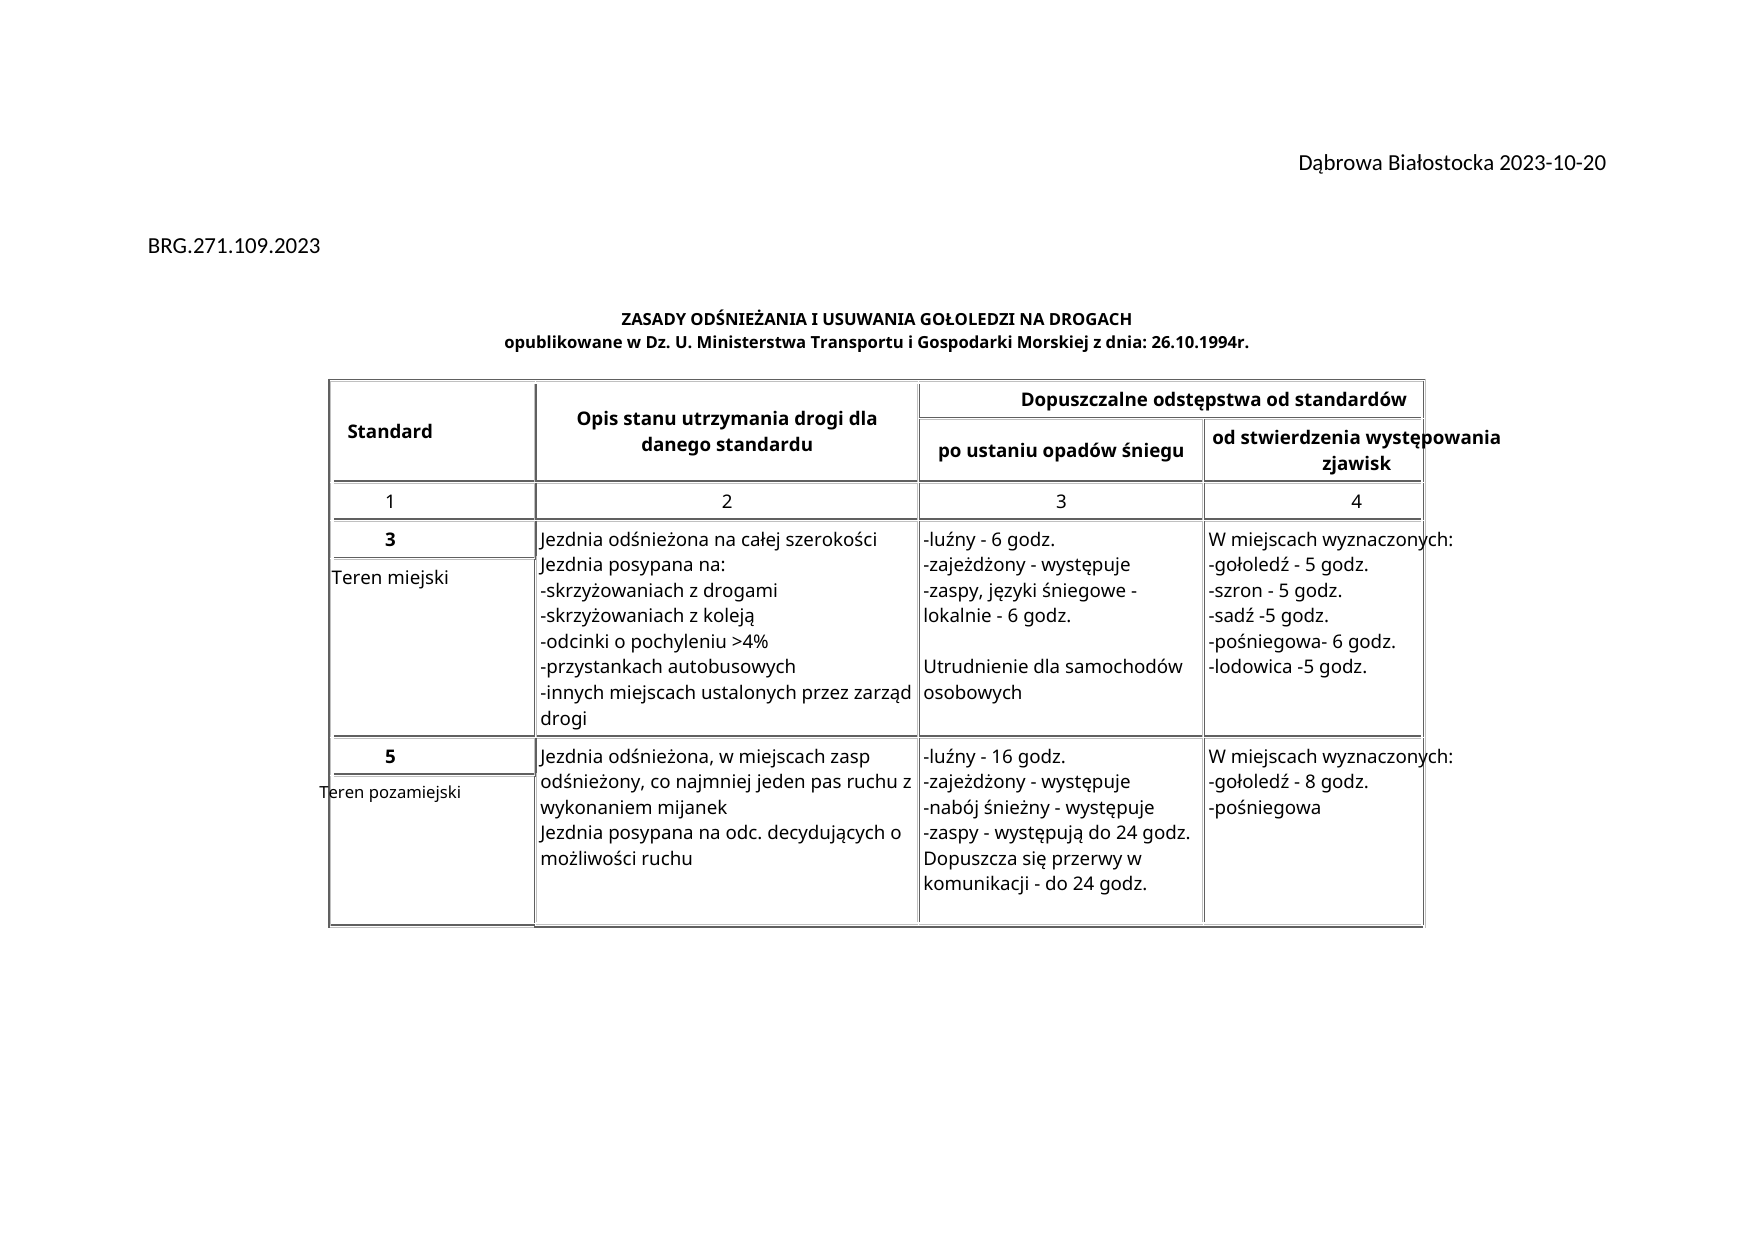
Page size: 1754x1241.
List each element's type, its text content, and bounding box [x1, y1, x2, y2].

text Dąbrowa Białostocka 2023-10-20 [148, 148, 1606, 176]
text BRG.271.109.2023 [148, 232, 1606, 260]
table_header ZASADY ODŚNIEŻANIA I USUWANIA GOŁOLEDZI NA DROGACH opublikowane w Dz. U. Ministerstwa Transportu i Gospodarki Morskiej z dnia: 26.10.1994r. [330, 308, 1424, 379]
table_header ZASADY ODŚNIEŻANIA I USUWANIA GOŁOLEDZI NA DROGACH opublikowane w Dz. U. Ministerstwa Transportu i Gospodarki Morskiej z dnia: 26.10.1994r. [331, 382, 1424, 928]
